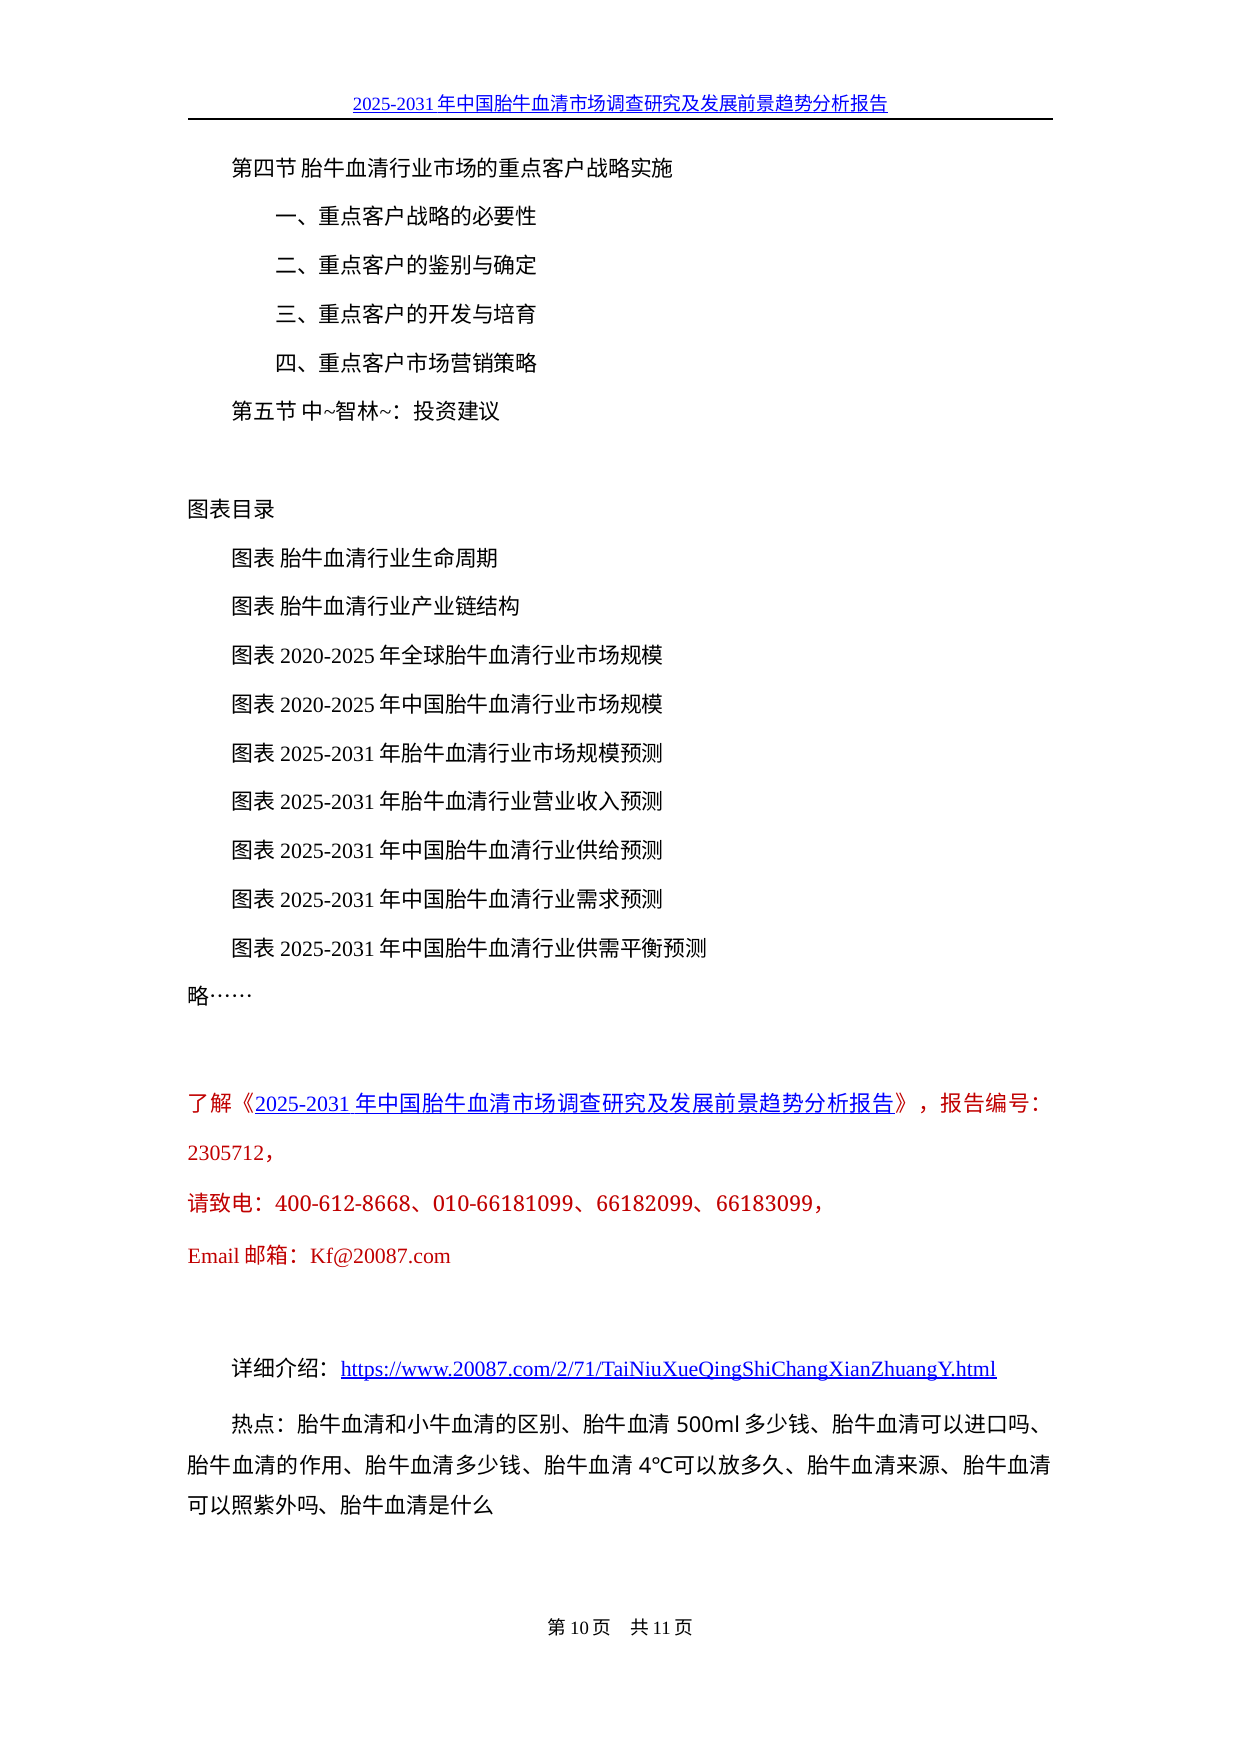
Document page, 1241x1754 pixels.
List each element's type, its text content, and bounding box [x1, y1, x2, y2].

text 详细介绍：https://www.20087.com/2/71/TaiNiuXueQingShiChangXianZhuangY.html [187, 1350, 1053, 1383]
text 请致电：400-612-8668、010-66181099、66182099、66183099， [187, 1186, 1053, 1218]
text Email邮箱：Kf@20087.com [187, 1237, 1053, 1270]
text 了解《2025-2031年中国胎牛血清市场调查研究及发展前景趋势分析报告》，报告编号：2305712， [187, 1085, 1053, 1167]
text 热点：胎牛血清和小牛血清的区别、胎牛血清500ml多少钱、胎牛血清可以进口吗、胎牛血清的作用、胎牛血清多少钱、胎牛血清4℃可以放多久、胎牛血清来源、胎牛血清可以照紫外吗、胎牛血清是什么 [187, 1407, 1053, 1521]
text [187, 150, 1053, 1011]
